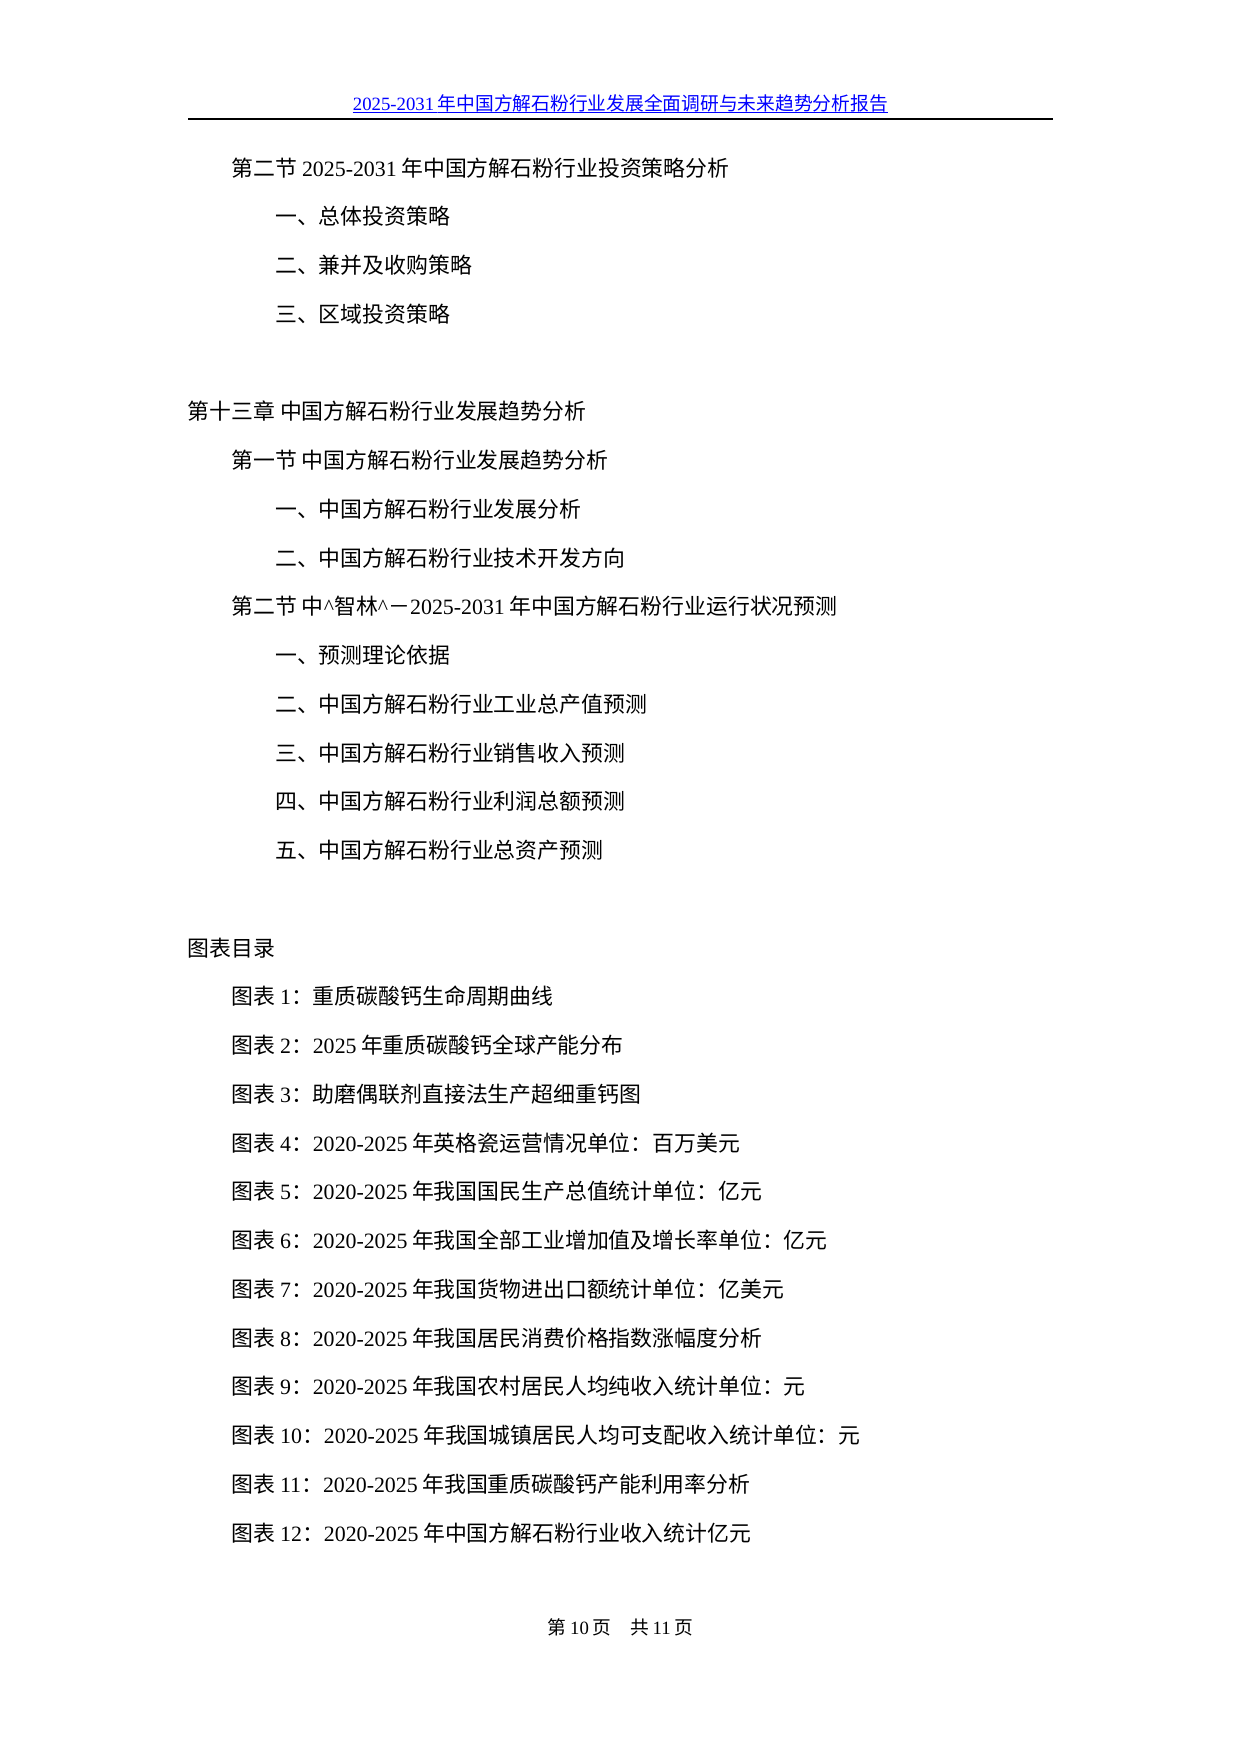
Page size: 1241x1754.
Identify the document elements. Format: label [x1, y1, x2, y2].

text [187, 150, 1053, 1548]
